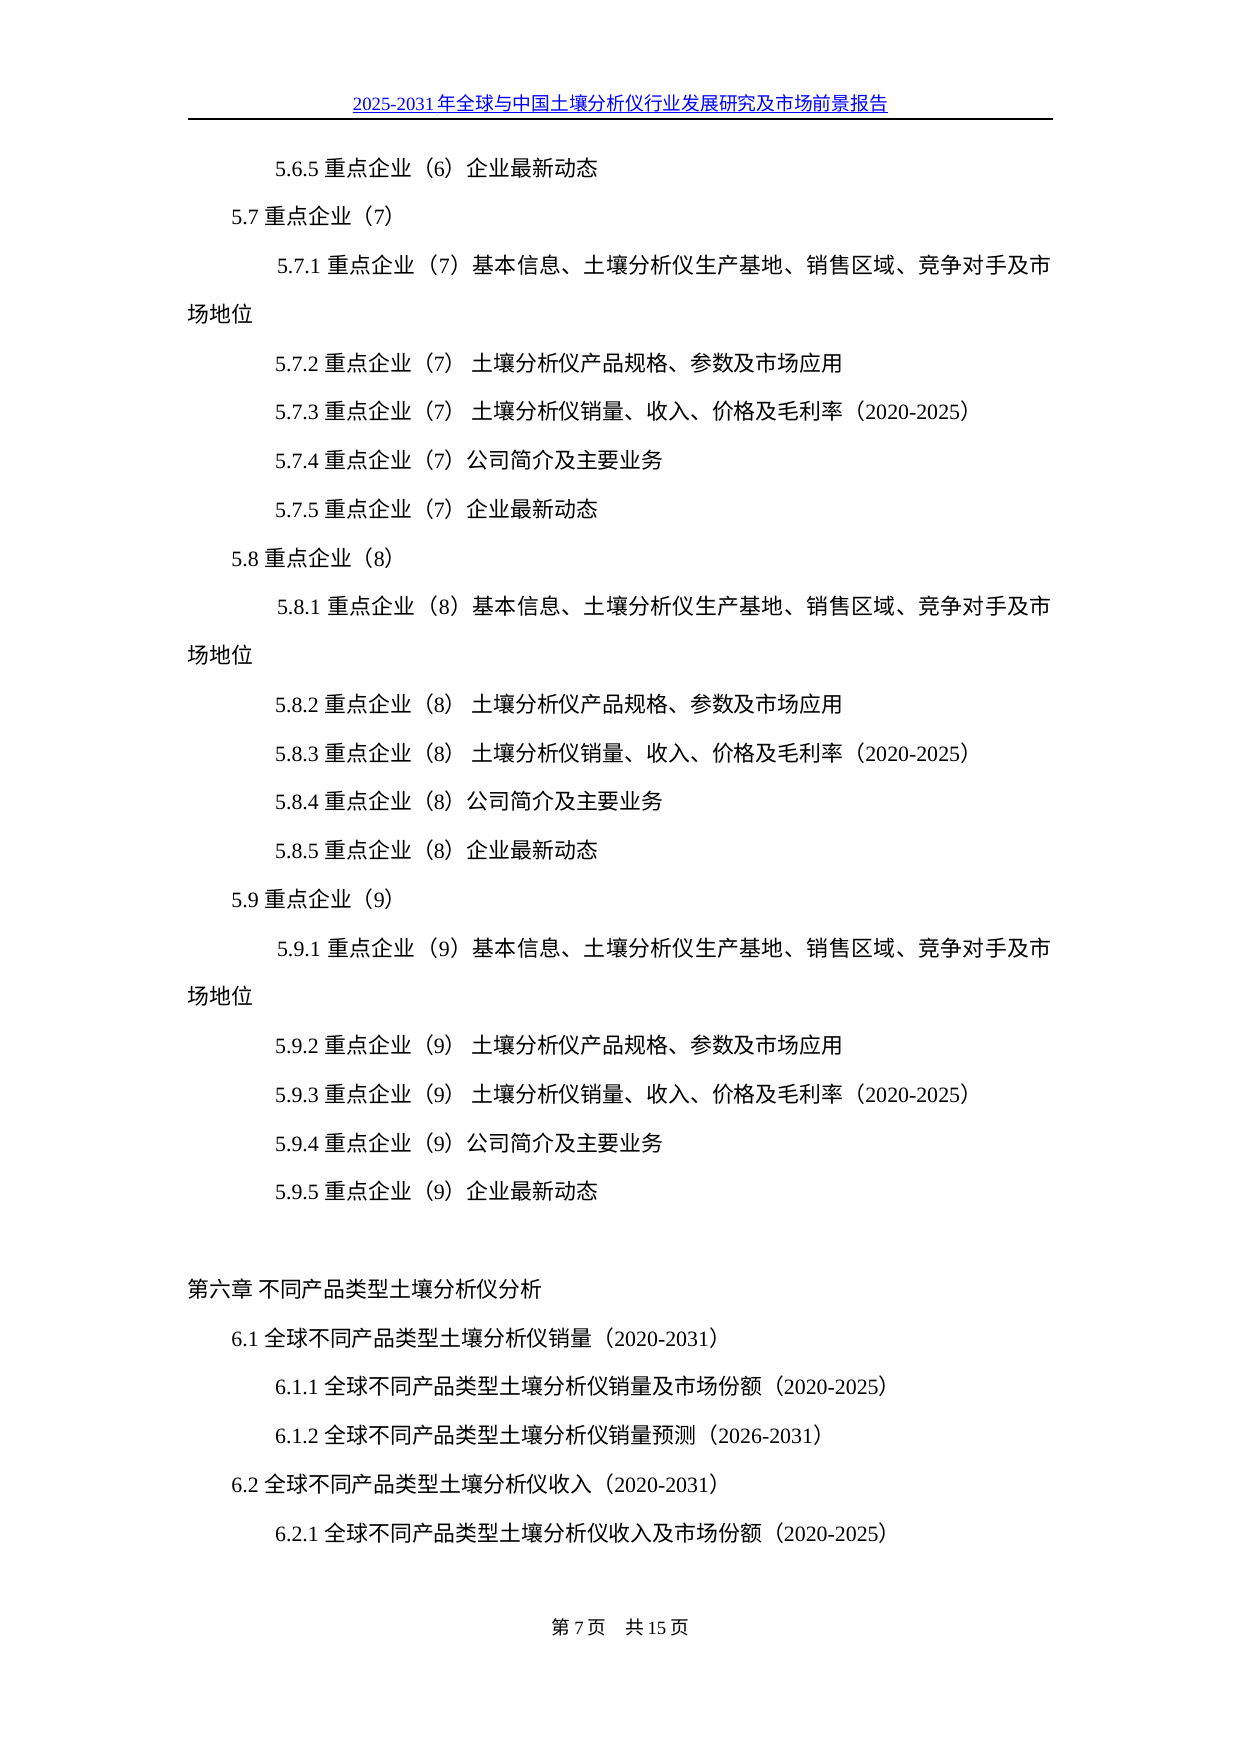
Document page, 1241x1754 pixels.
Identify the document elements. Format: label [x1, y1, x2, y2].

text [187, 150, 1053, 1548]
